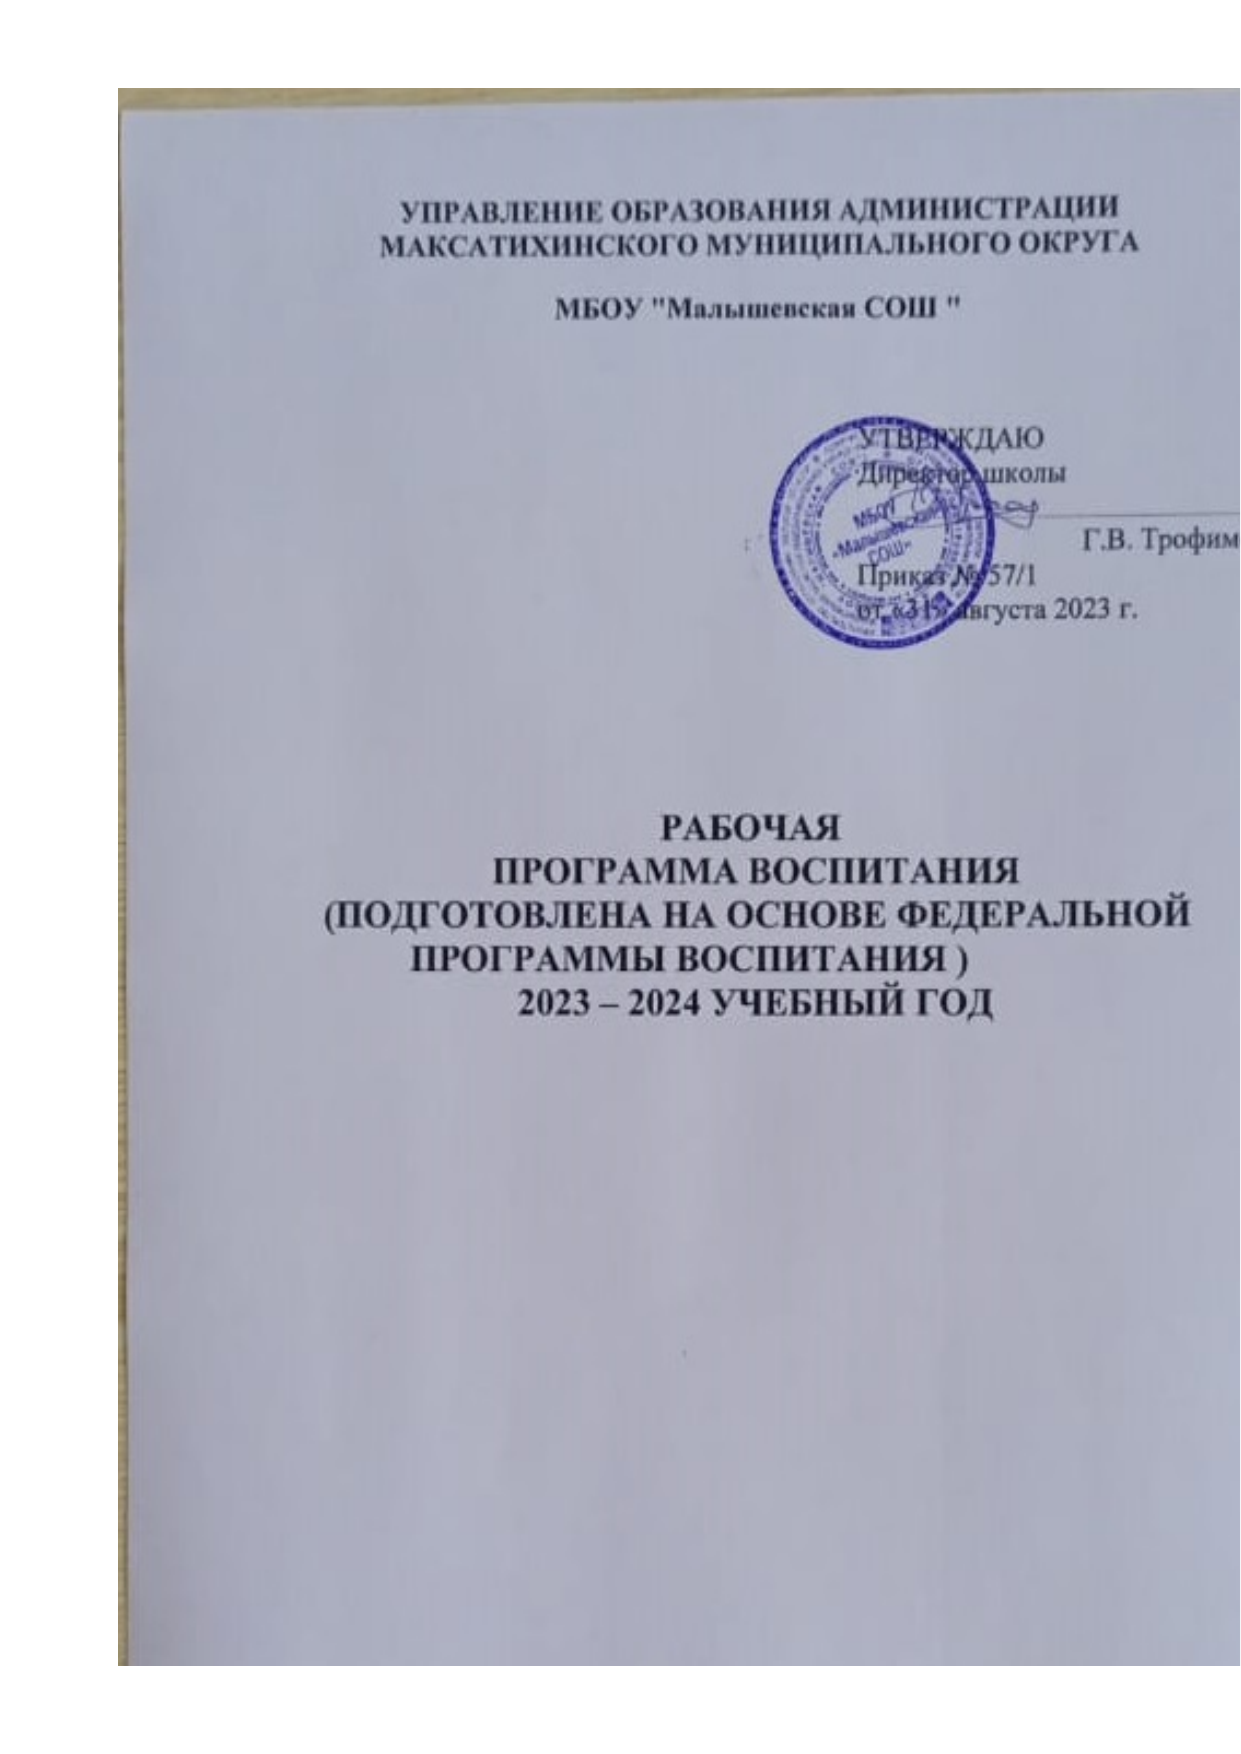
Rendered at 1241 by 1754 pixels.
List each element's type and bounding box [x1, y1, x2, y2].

picture [118, 88, 1241, 1666]
